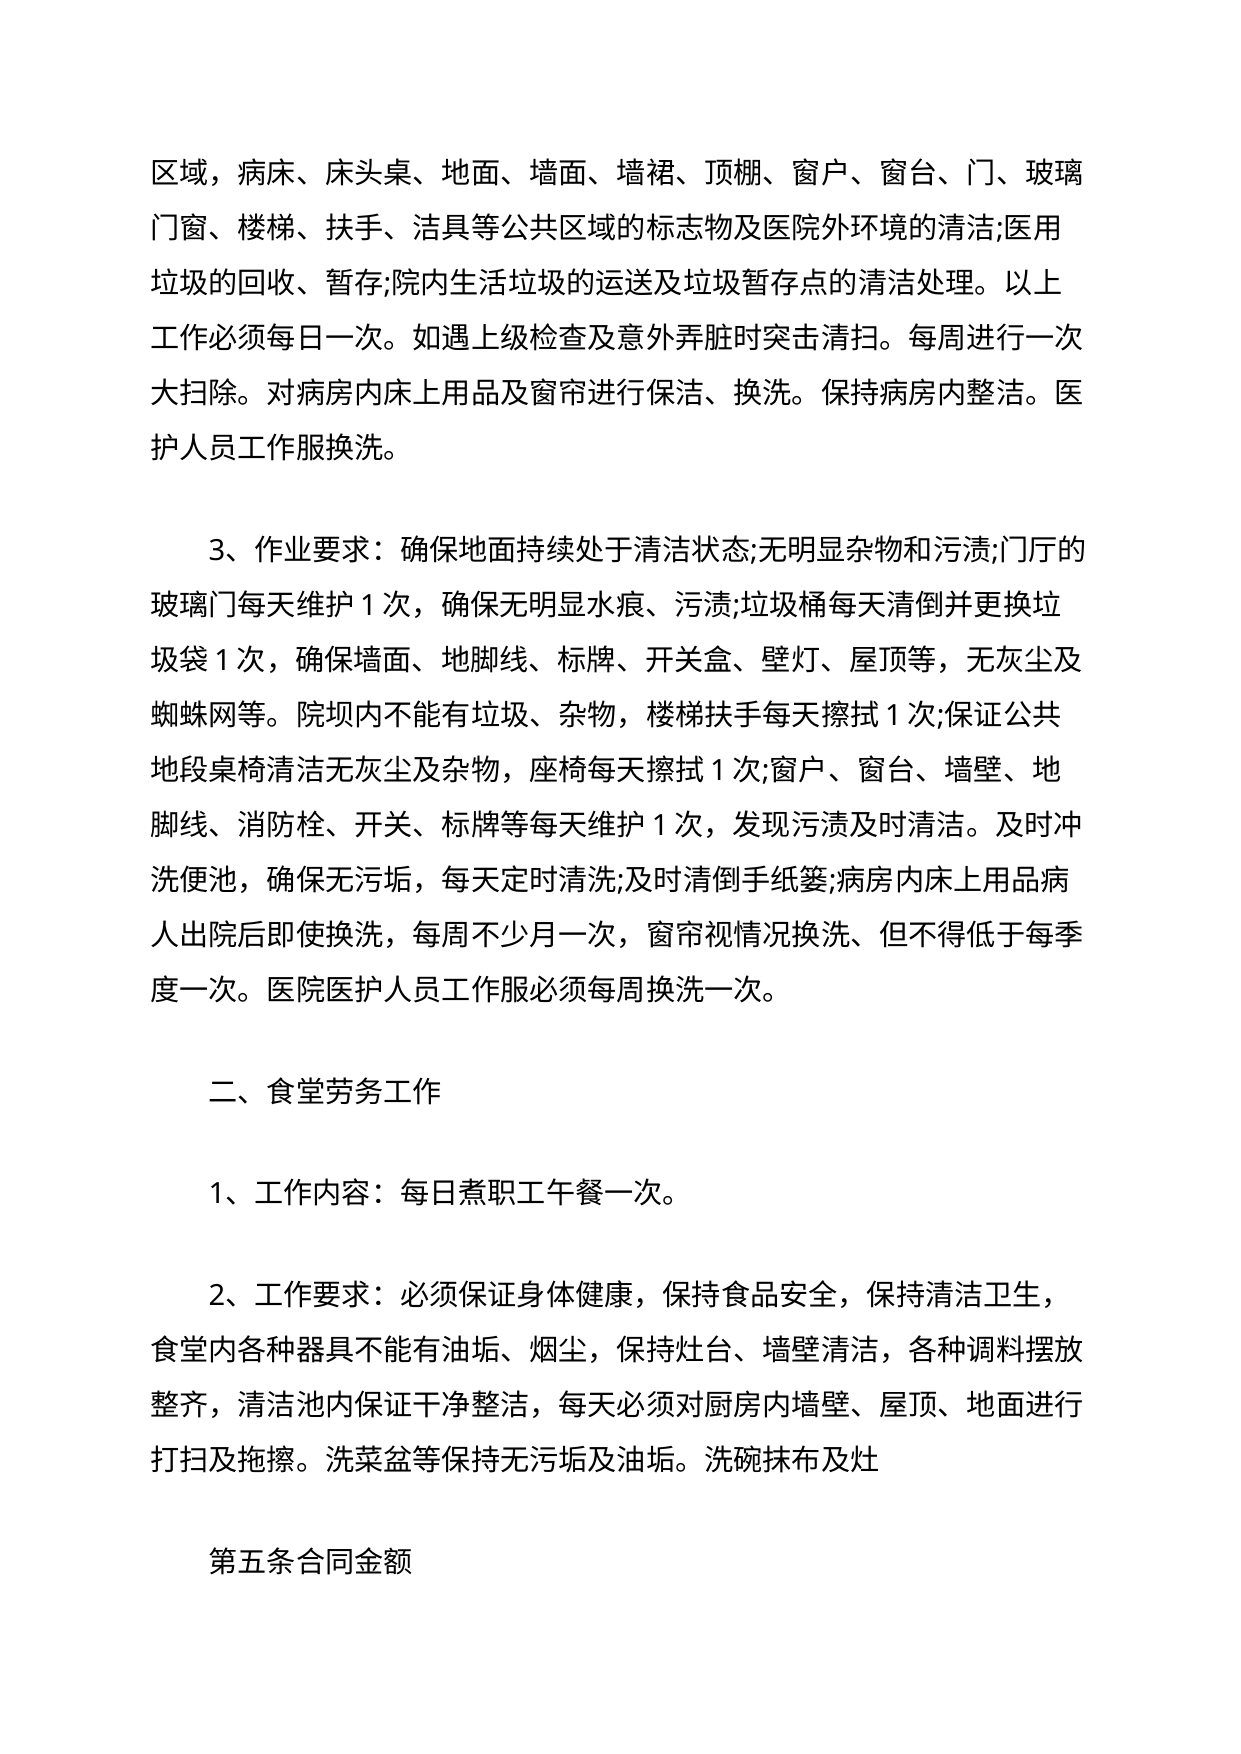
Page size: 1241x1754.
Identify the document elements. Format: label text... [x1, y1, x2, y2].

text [150, 150, 1090, 467]
text 3、作业要求：确保地面持续处于清洁状态;无明显杂物和污渍;门厅的玻璃门每天维护1次，确保无明显水痕、污渍;垃圾桶每天清倒并更换垃圾袋1次，确保墙面、地脚线、标牌、开关盒、壁灯、屋顶等，无灰尘及蜘蛛网等。院坝内不能有垃圾、杂物，楼梯扶手每天擦拭1次;保证公共地段桌椅清洁无灰尘及杂物，座椅每天擦拭1次;窗户、窗台、墙壁、地脚线、消防栓、开关、标牌等每天维护1次，发现污渍及时清洁。及时冲洗便池，确保无污垢，每天定时清洗;及时清倒手纸篓;病房内床上用品病人出院后即使换洗，每周不少月一次，窗帘视情况换洗、但不得低于每季度一次。医院医护人员工作服必须每周换洗一次。 [150, 526, 1090, 1009]
text 2、工作要求：必须保证身体健康，保持食品安全，保持清洁卫生，食堂内各种器具不能有油垢、烟尘，保持灶台、墙壁清洁，各种调料摆放整齐，清洁池内保证干净整洁，每天必须对厨房内墙壁、屋顶、地面进行打扫及拖擦。洗菜盆等保持无污垢及油垢。洗碗抹布及灶 [150, 1272, 1090, 1479]
text 二、食堂劳务工作 [150, 1068, 1090, 1110]
text 1、工作内容：每日煮职工午餐一次。 [150, 1170, 1090, 1212]
text 第五条合同金额 [150, 1538, 1090, 1581]
